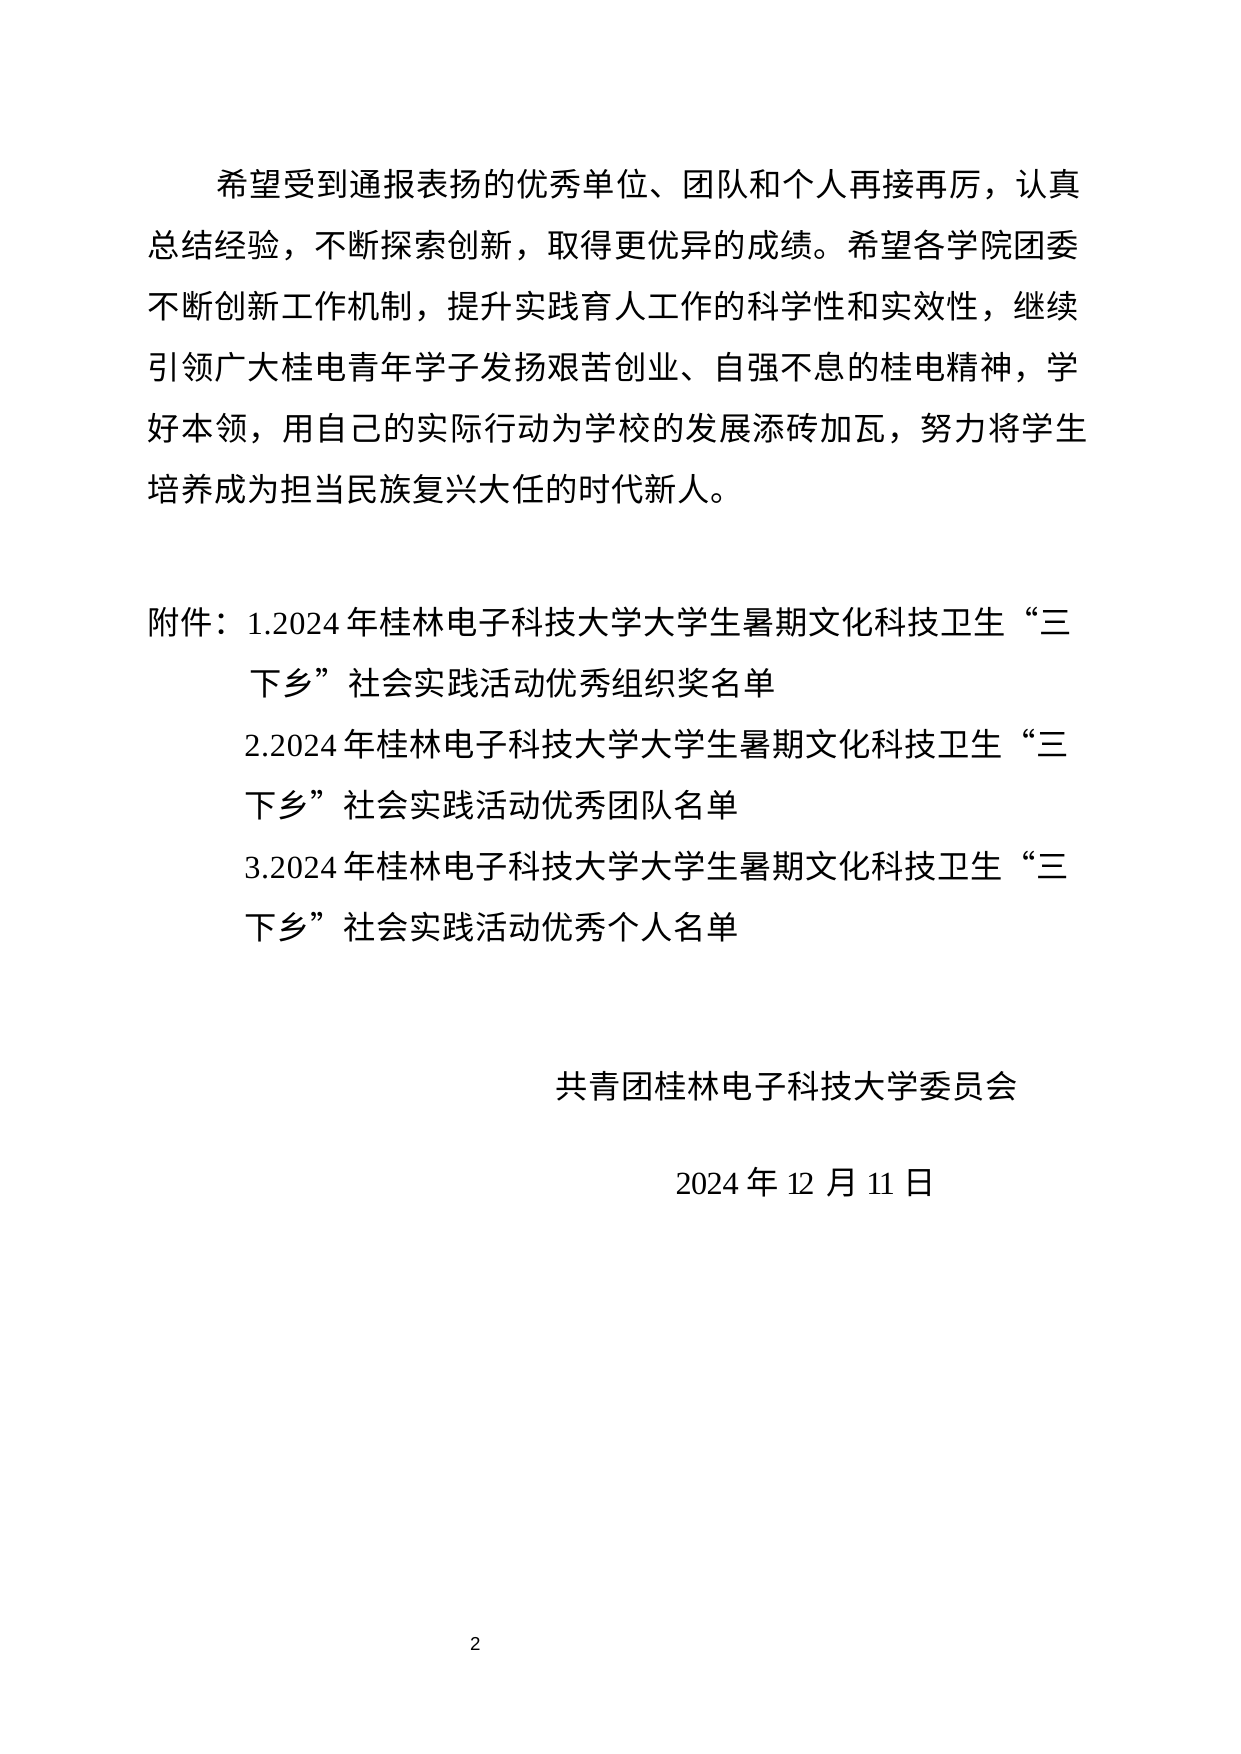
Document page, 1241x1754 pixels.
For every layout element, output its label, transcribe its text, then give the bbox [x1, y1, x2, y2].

text 2024 年 12 月 11 日 [148, 1145, 1093, 1206]
text 共青团桂林电子科技大学委员会 [148, 1084, 1093, 1145]
text 附件：1.2024年桂林电子科技大学大学生暑期文化科技卫生“三下乡”社会实践活动优秀组织奖名单 [148, 585, 1093, 707]
text 3.2024年桂林电子科技大学大学生暑期文化科技卫生“三下乡”社会实践活动优秀个人名单 [244, 829, 1093, 952]
text 希望受到通报表扬的优秀单位、团队和个人再接再厉，认真总结经验，不断探索创新，取得更优异的成绩。希望各学院团委不断创新工作机制，提升实践育人工作的科学性和实效性，继续引领广大桂电青年学子发扬艰苦创业、自强不息的桂电精神，学好本领，用自己的实际行动为学校的发展添砖加瓦，努力将学生培养成为担当民族复兴大任的时代新人。 [148, 148, 1093, 514]
text 2.2024年桂林电子科技大学大学生暑期文化科技卫生“三下乡”社会实践活动优秀团队名单 [244, 707, 1093, 829]
